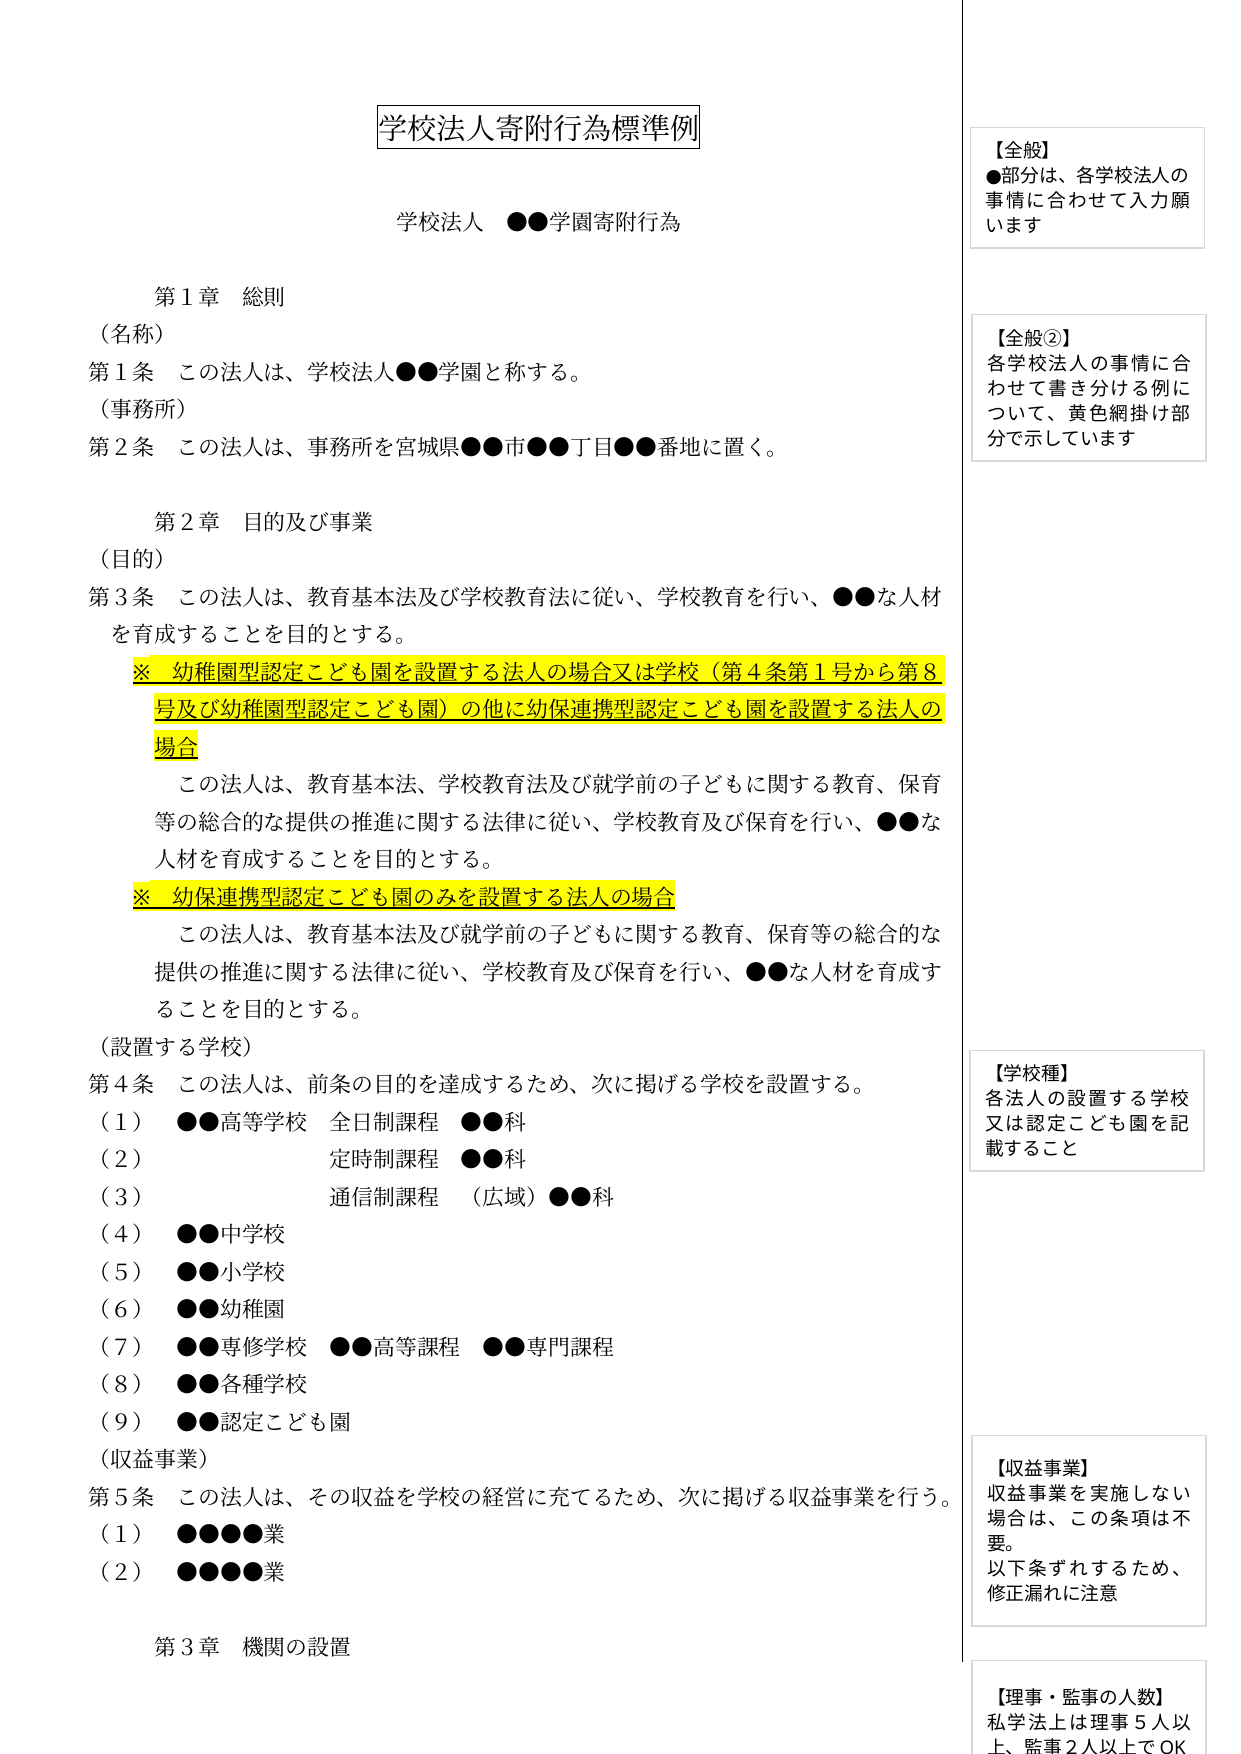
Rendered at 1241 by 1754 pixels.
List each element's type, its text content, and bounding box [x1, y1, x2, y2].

text （１） ●●高等学校 全日制課程 ●●科 [89, 1102, 945, 1139]
text （８） ●●各種学校 [89, 1364, 945, 1402]
text ※ 幼稚園型認定こども園を設置する法人の場合又は学校（第４条第１号から第８号及び幼稚園型認定こども園）の他に幼保連携型認定こども園を設置する法人の場合 [132, 683, 945, 764]
text 第５条 この法人は、その収益を学校の経営に充てるため、次に掲げる収益事業を行う。 [89, 1477, 945, 1514]
text 第４条 この法人は、前条の目的を達成するため、次に掲げる学校を設置する。 [89, 1064, 945, 1102]
text 第１章 総則 [89, 277, 945, 314]
text （６） ●●幼稚園 [89, 1289, 945, 1327]
text 第２章 目的及び事業 [89, 502, 945, 539]
text （４） ●●中学校 [89, 1214, 945, 1252]
text この法人は、教育基本法及び就学前の子どもに関する教育、保育等の総合的な提供の推進に関する法律に従い、学校教育及び保育を行い、●●な人材を育成することを目的とする。 [154, 914, 945, 1027]
text （９） ●●認定こども園 [89, 1402, 945, 1439]
text 学校法人寄附行為標準例 [89, 89, 945, 164]
text （２） ●●●●業 [89, 1552, 945, 1589]
text 第２条 この法人は、事務所を宮城県●●市●●丁目●●番地に置く。 [89, 427, 945, 464]
text ※ 幼稚園型認定こども園を設置する法人の場合又は学校（第４条第１号から第８号及び幼稚園型認定こども園）の他に幼保連携型認定こども園を設置する法人の場合 [132, 652, 945, 682]
text （設置する学校） [89, 1027, 945, 1064]
text （５） ●●小学校 [89, 1252, 945, 1289]
text 学校法人 ●●学園寄附行為 [89, 202, 945, 239]
text ※ 幼保連携型認定こども園のみを設置する法人の場合 [89, 877, 945, 914]
text （７） ●●専修学校 ●●高等課程 ●●専門課程 [89, 1327, 945, 1364]
text （２） 定時制課程 ●●科 [89, 1139, 945, 1177]
text 第３章 機関の設置 [89, 1627, 945, 1664]
text （３） 通信制課程 （広域）●●科 [89, 1177, 945, 1214]
text （１） ●●●●業 [89, 1514, 945, 1552]
text 第１条 この法人は、学校法人●●学園と称する。 [89, 352, 945, 389]
text 第３条 この法人は、教育基本法及び学校教育法に従い、学校教育を行い、●●な人材を育成することを目的とする。 [89, 577, 945, 652]
text （目的） [89, 539, 945, 577]
text （事務所） [89, 389, 945, 427]
text この法人は、教育基本法、学校教育法及び就学前の子どもに関する教育、保育等の総合的な提供の推進に関する法律に従い、学校教育及び保育を行い、●●な人材を育成することを目的とする。 [111, 764, 945, 877]
text （収益事業） [89, 1439, 945, 1477]
text （名称） [89, 314, 945, 352]
